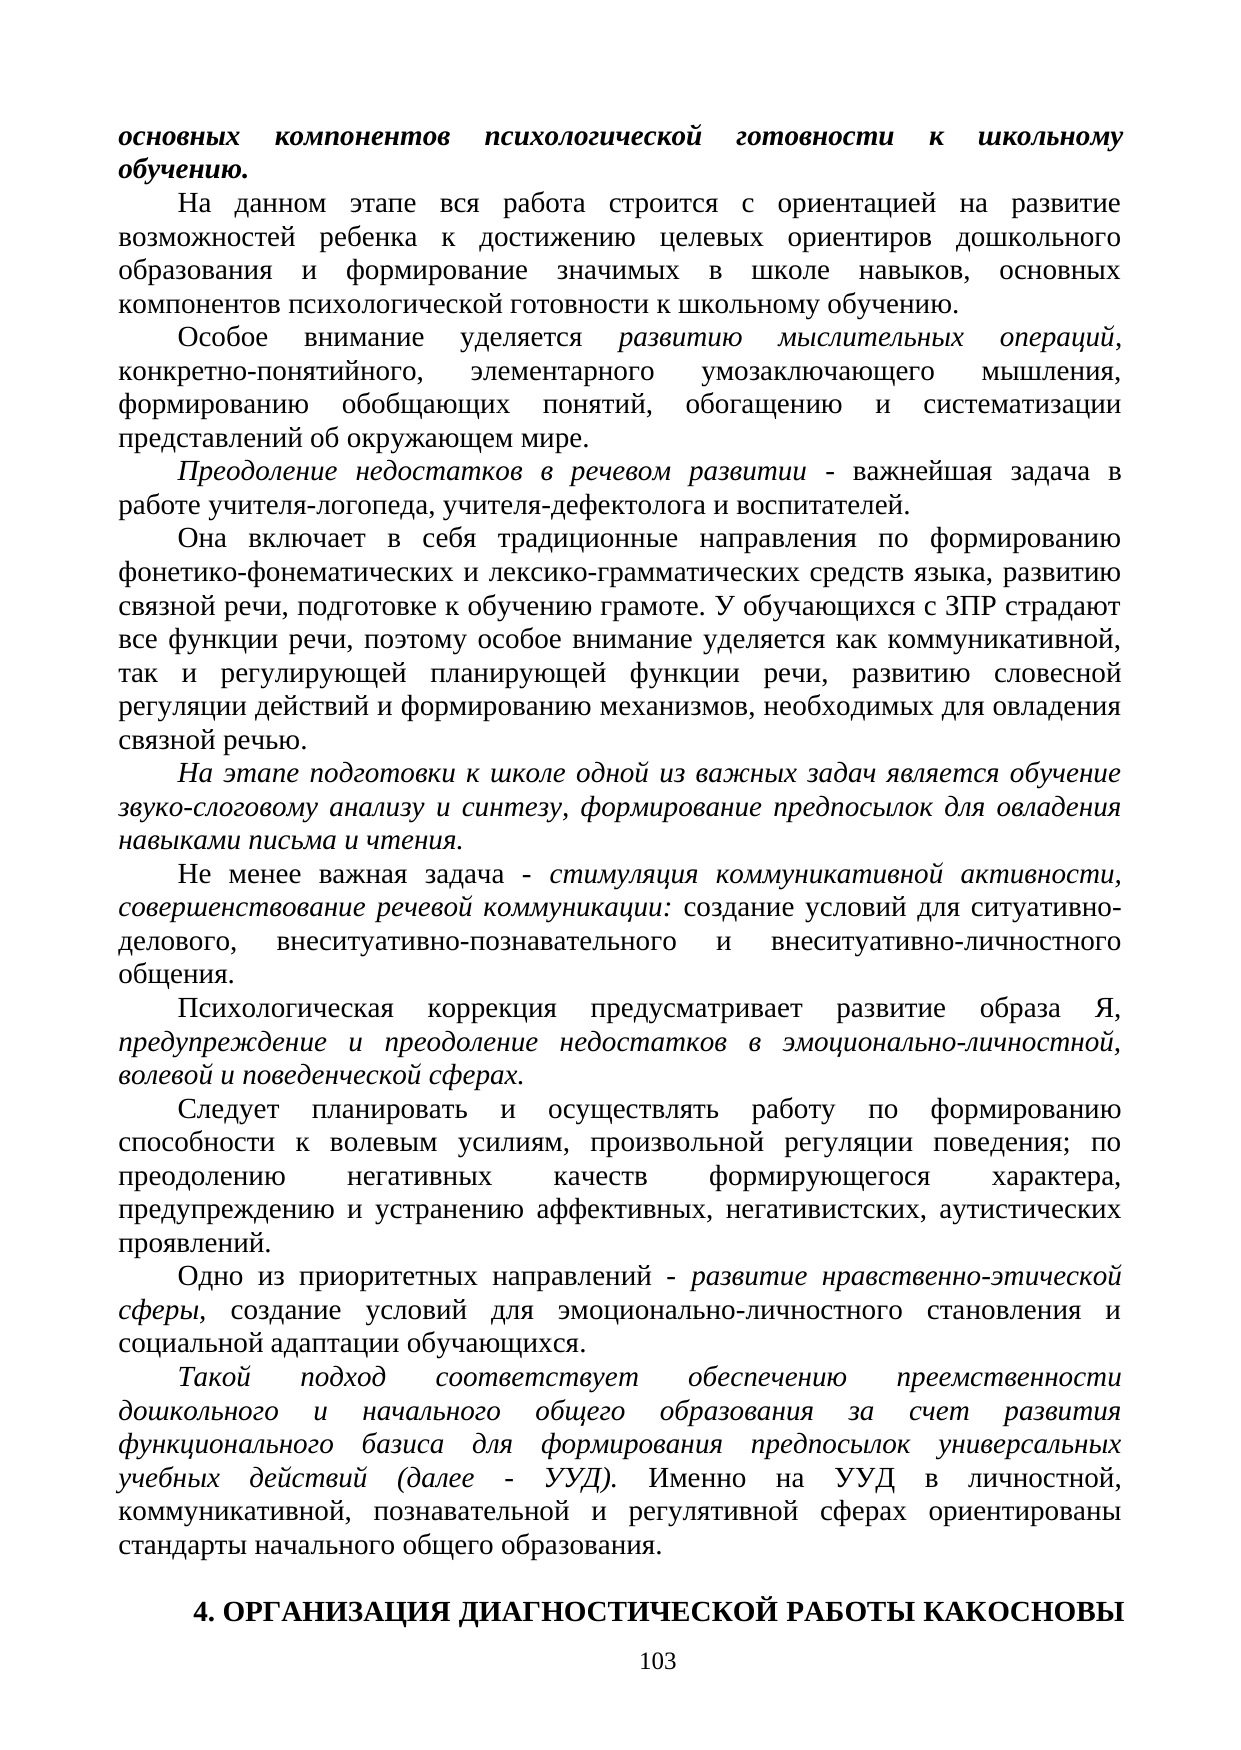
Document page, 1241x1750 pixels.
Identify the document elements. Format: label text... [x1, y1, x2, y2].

text Она включает в себя традиционные направления по формированию фонетико-фонематических и лексико-грамматических средств языка, развитию связной речи, подготовке к обучению грамоте. У обучающихся с ЗПР страдают все функции речи, поэтому особое внимание уделяется как коммуникативной, так и регулирующей планирующей функции речи, развитию словесной регуляции действий и формированию механизмов, необходимых для овладения связной речью. [118, 521, 1122, 755]
text На данном этапе вся работа строится с ориентацией на развитие возможностей ребенка к достижению целевых ориентиров дошкольного образования и формирование значимых в школе навыков, основных компонентов психологической готовности к школьному обучению. [118, 185, 1122, 319]
text Преодоление недостатков в речевом развитии - важнейшая задача в работе учителя-логопеда, учителя-дефектолога и воспитателей. [118, 453, 1122, 521]
text Такой подход соответствует обеспечению преемственности дошкольного и начального общего образования за счет развития функционального базиса для формирования предпосылок универсальных учебных действий (далее - УУД). Именно на УУД в личностной, коммуникативной, познавательной и регулятивной сферах ориентированы стандарты начального общего образования. [118, 1359, 1122, 1560]
text Особое внимание уделяется развитию мыслительных операций, конкретно-понятийного, элементарного умозаключающего мышления, формированию обобщающих понятий, обогащению и систематизации представлений об окружающем мире. [118, 319, 1122, 453]
text Следует планировать и осуществлять работу по формированию способности к волевым усилиям, произвольной регуляции поведения; по преодолению негативных качеств формирующегося характера, предупреждению и устранению аффективных, негативистских, аутистических проявлений. [118, 1091, 1122, 1258]
text Не менее важная задача - стимуляция коммуникативной активности, совершенствование речевой коммуникации: создание условий для ситуативно-делового, внеситуативно-познавательного и внеситуативно-личностного общения. [118, 856, 1122, 990]
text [118, 1594, 1124, 1627]
text Психологическая коррекция предусматривает развитие образа Я, предупреждение и преодоление недостатков в эмоционально-личностной, волевой и поведенческой сферах. [118, 990, 1122, 1091]
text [118, 118, 1124, 185]
text Одно из приоритетных направлений - развитие нравственно-этической сферы, создание условий для эмоционально-личностного становления и социальной адаптации обучающихся. [118, 1258, 1122, 1359]
text На этапе подготовки к школе одной из важных задач является обучение звуко-слоговому анализу и синтезу, формирование предпосылок для овладения навыками письма и чтения. [118, 755, 1122, 856]
